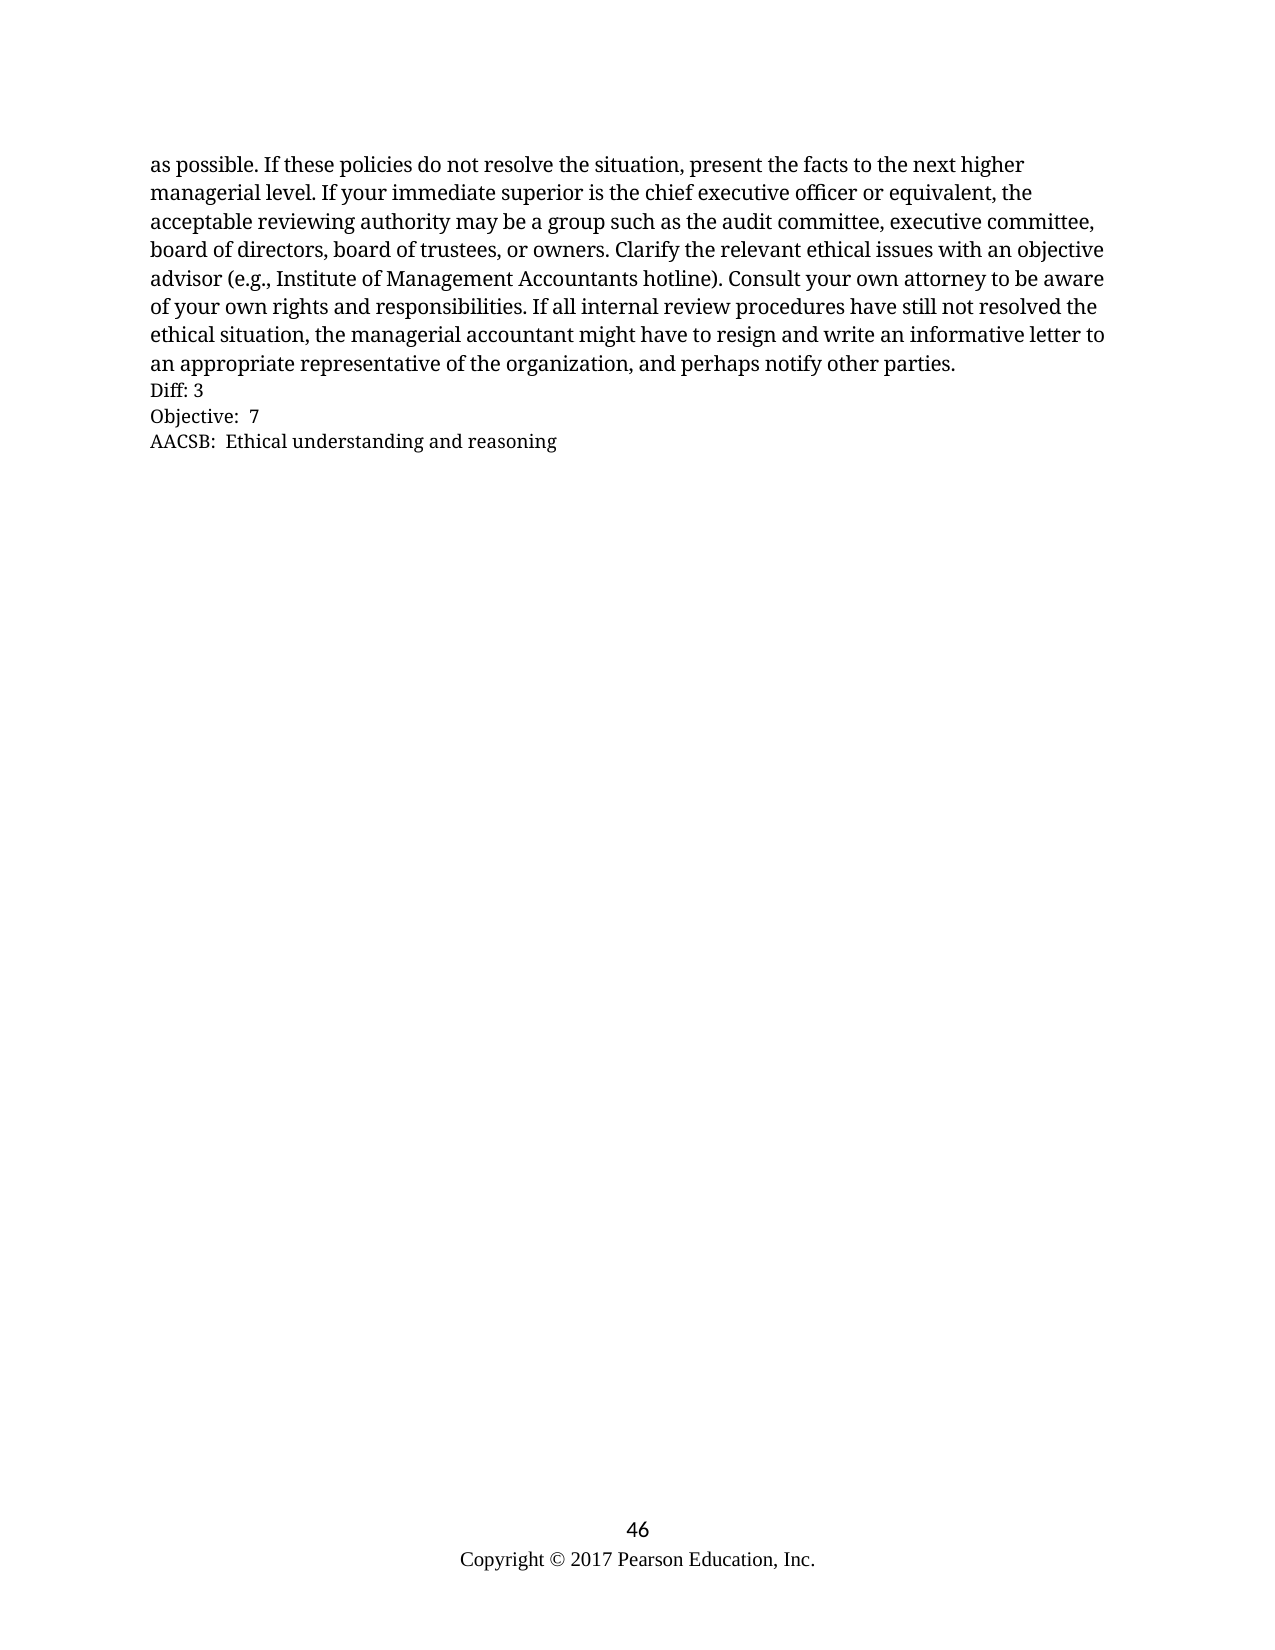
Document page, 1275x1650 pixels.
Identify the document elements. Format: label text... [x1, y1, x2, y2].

text Diff: 3 [150, 377, 1125, 403]
text AACSB: Ethical understanding and reasoning [150, 428, 1125, 454]
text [150, 150, 1125, 377]
text Objective: 7 [150, 403, 1125, 428]
